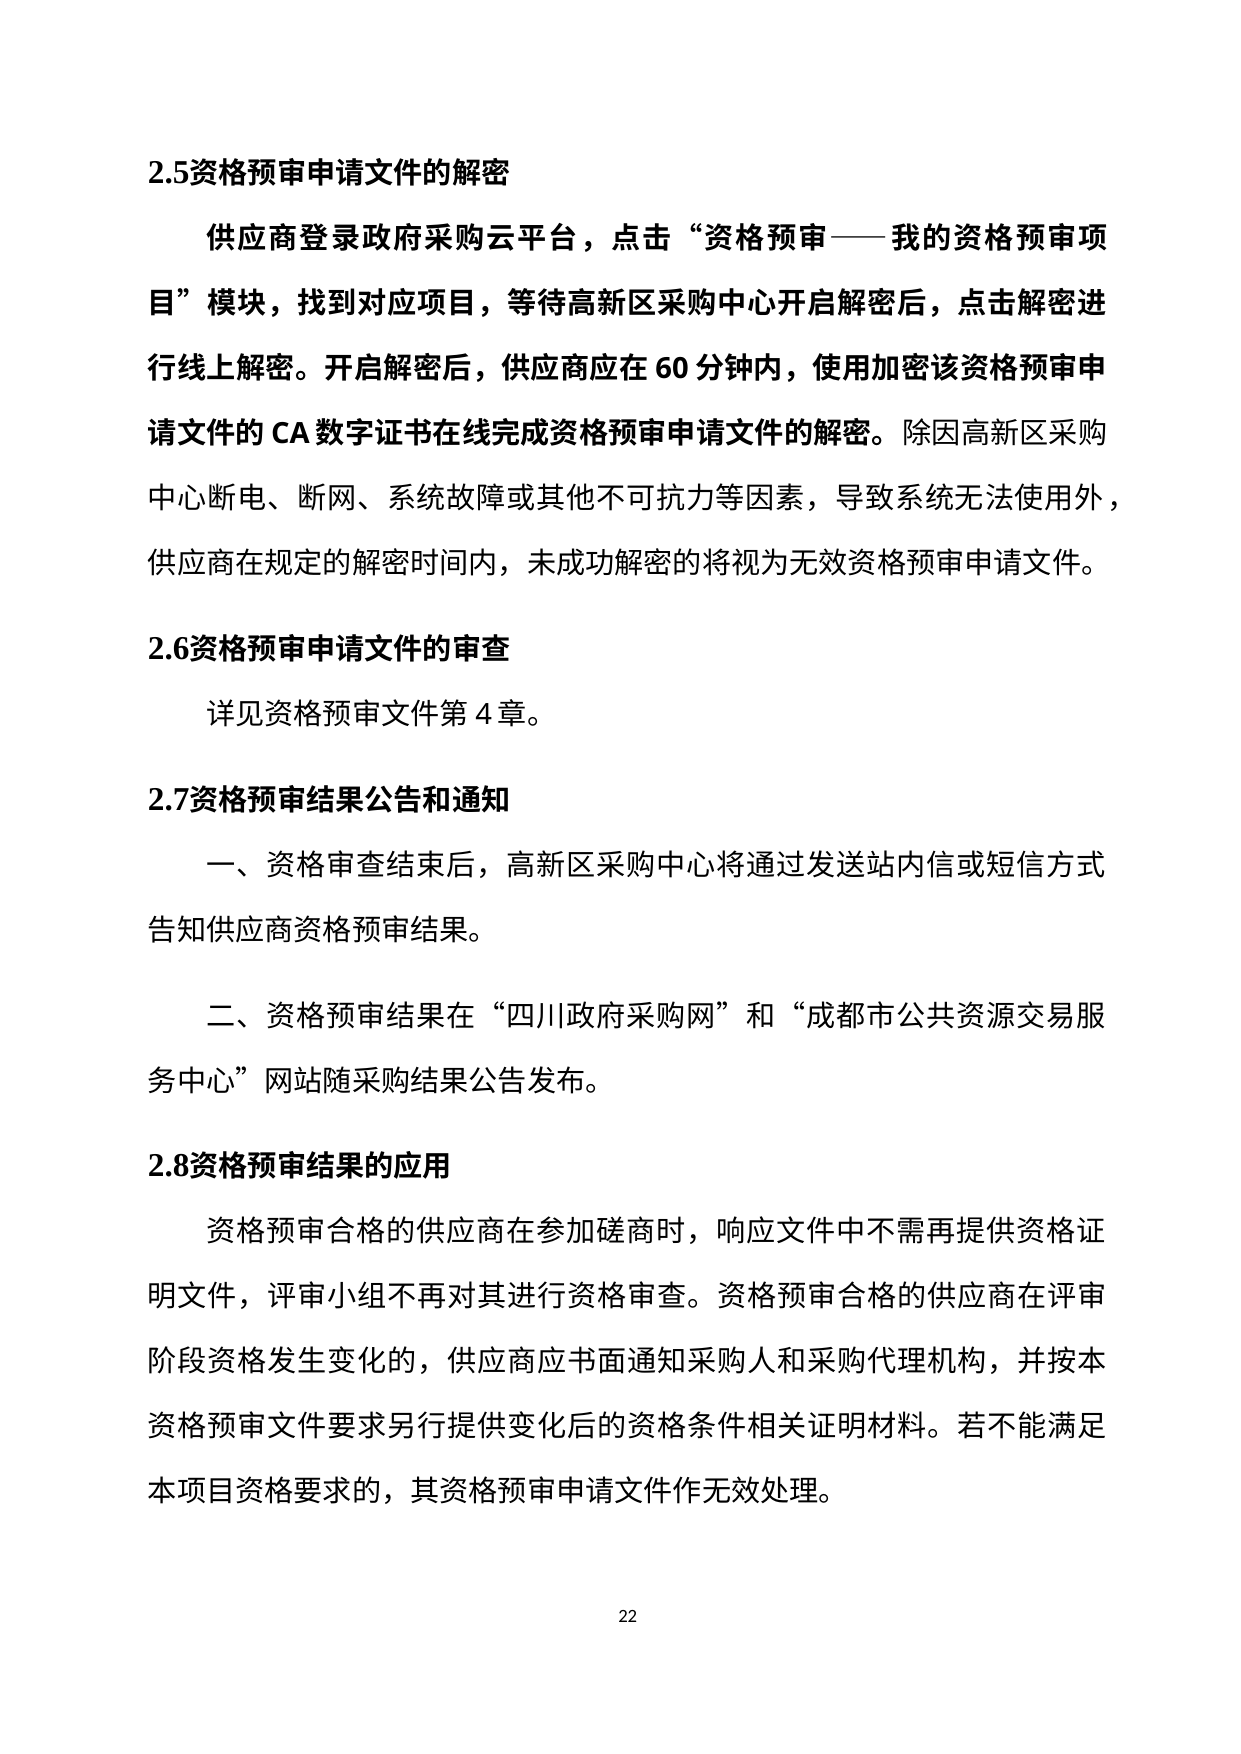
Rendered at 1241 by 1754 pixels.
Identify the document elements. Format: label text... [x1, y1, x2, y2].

subtitle 资格预审结果的应用 [148, 1132, 1107, 1197]
subtitle 资格预审申请文件的审查 [148, 614, 1107, 679]
subtitle 资格预审申请文件的解密 [148, 138, 1107, 203]
text 二、资格预审结果在“四川政府采购网”和“成都市公共资源交易服务中心”网站随采购结果公告发布。 [148, 981, 1107, 1111]
subtitle 资格预审结果公告和通知 [148, 765, 1107, 830]
text 详见资格预审文件第 4章。 [148, 679, 1107, 744]
text 资格预审合格的供应商在参加磋商时，响应文件中不需再提供资格证明文件，评审小组不再对其进行资格审查。资格预审合格的供应商在评审阶段资格发生变化的，供应商应书面通知采购人和采购代理机构，并按本资格预审文件要求另行提供变化后的资格条件相关证明材料。若不能满足本项目资格要求的，其资格预审申请文件作无效处理。 [148, 1197, 1107, 1522]
text 一、资格审查结束后，高新区采购中心将通过发送站内信或短信方式告知供应商资格预审结果。 [148, 830, 1107, 960]
text 供应商登录政府采购云平台，点击“资格预审——我的资格预审项目”模块，找到对应项目，等待高新区采购中心开启解密后，点击解密进行线上解密。开启解密后，供应商应在60分钟内，使用加密该资格预审申请文件的CA数字证书在线完成资格预审申请文件的解密。除因高新区采购中心断电、断网、系统故障或其他不可抗力等因素，导致系统无法使用外，供应商在规定的解密时间内，未成功解密的将视为无效资格预审申请文件。 [148, 203, 1107, 593]
